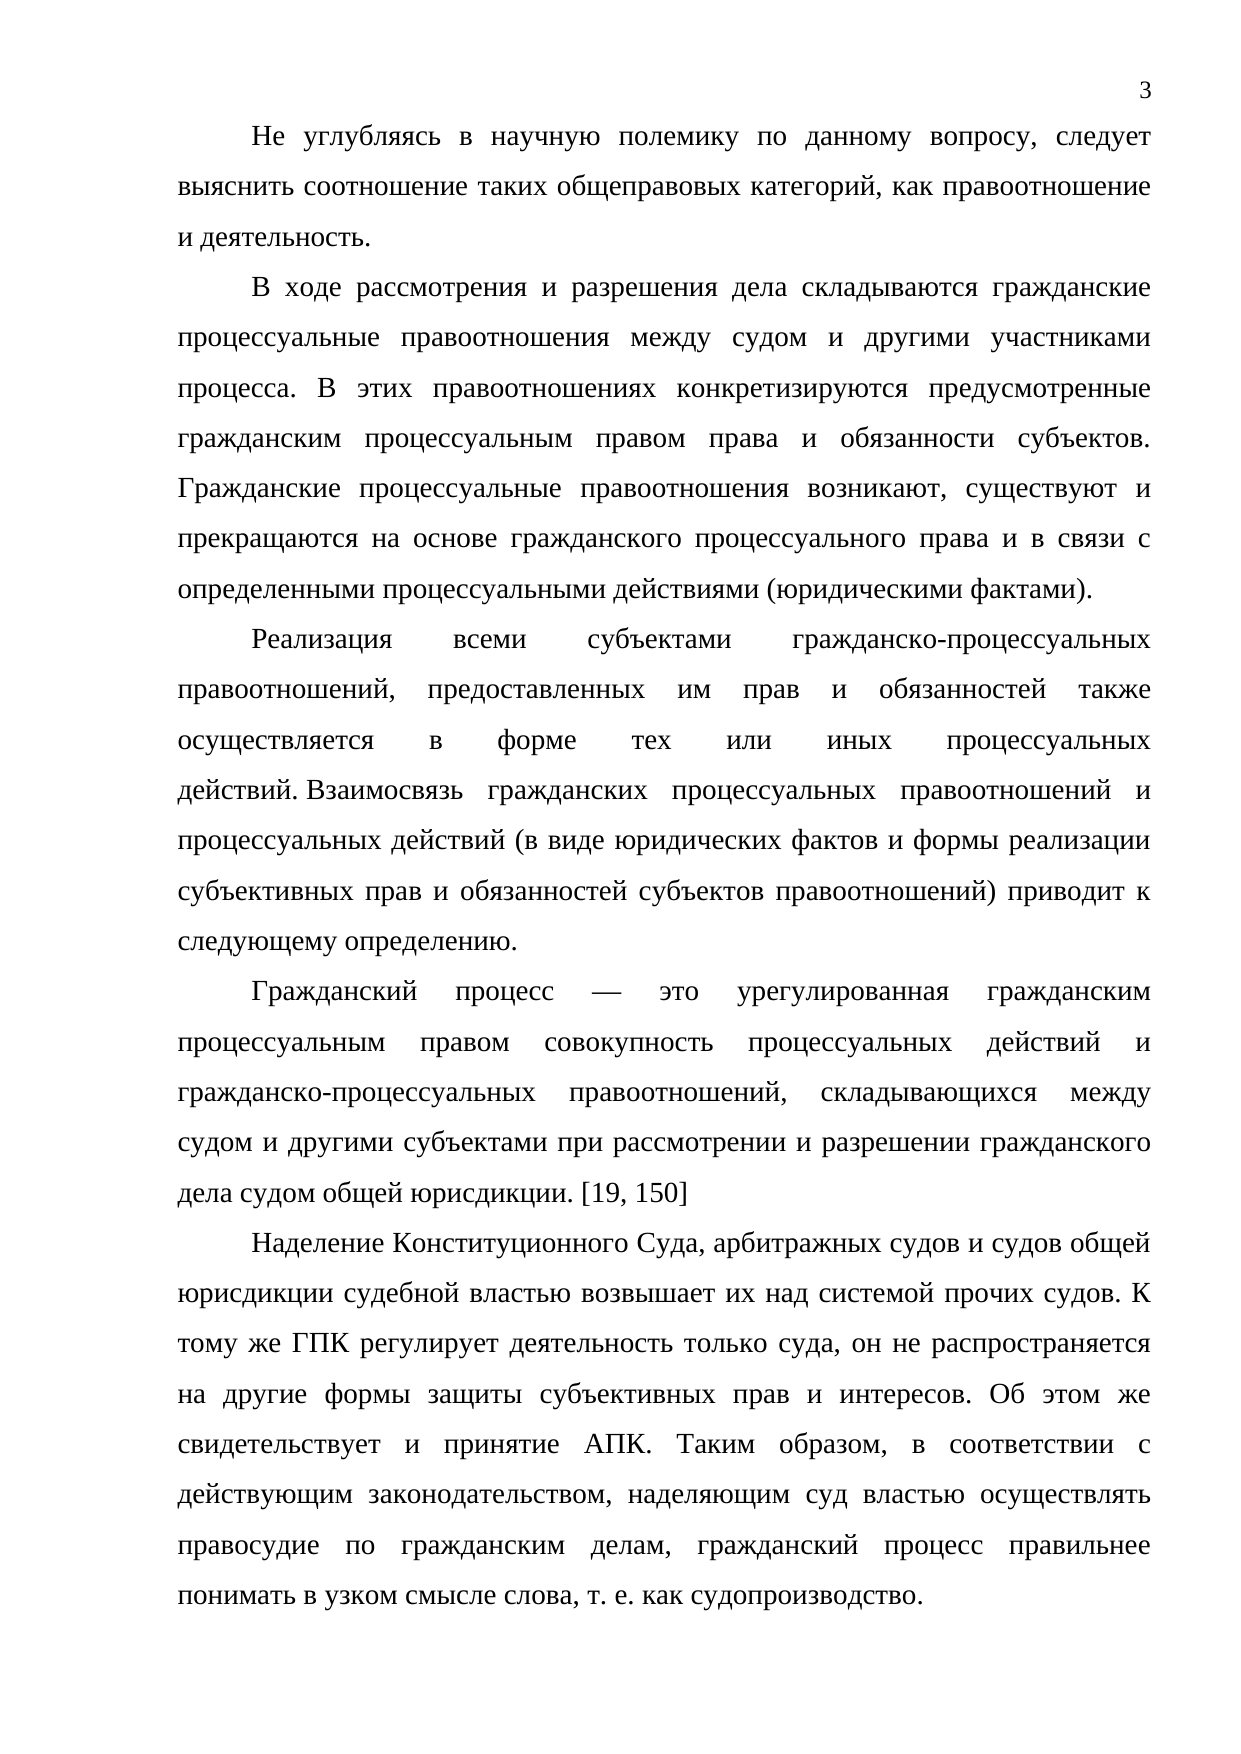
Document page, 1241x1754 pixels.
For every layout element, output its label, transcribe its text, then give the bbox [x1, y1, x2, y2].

text Не углубляясь в научную полемику по данному вопросу, следует выяснить соотношение таких общеправовых категорий, как правоотношение и деятельность. [177, 118, 1152, 252]
text Гражданский процесс — это урегулированная гражданским процессуальным правом совокупность процессуальных действий и гражданско-процессуальных правоотношений, складывающихся между судом и другими субъектами при рассмотрении и разрешении гражданского дела судом общей юрисдикции. [19, 150] [177, 973, 1152, 1208]
text Наделение Конституционного Суда, арбитражных судов и судов общей юрисдикции судебной властью возвышает их над системой прочих судов. К тому же ГПК регулирует деятельность только суда, он не распространяется на другие формы защиты субъективных прав и интересов. Об этом же свидетельствует и принятие АПК. Таким образом, в соответствии с действующим законодательством, наделяющим суд властью осуществлять правосудие по гражданским делам, гражданский процесс правильнее понимать в узком смысле слова, т. е. как судопроизводство. [177, 1225, 1152, 1611]
text В ходе рассмотрения и разрешения дела складываются гражданские процессуальные правоотношения между судом и другими участниками процесса. В этих правоотношениях конкретизируются предусмотренные гражданским процессуальным правом права и обязанности субъектов. Гражданские процессуальные правоотношения возникают, существуют и прекращаются на основе гражданского процессуального права и в связи с определенными процессуальными действиями (юридическими фактами). [177, 269, 1152, 604]
text Реализация всеми субъектами гражданско-процессуальных правоотношений, предоставленных им прав и обязанностей также осуществляется в форме тех или иных процессуальных действий. Взаимосвязь гражданских процессуальных правоотношений и процессуальных действий (в виде юридических фактов и формы реализации субъективных прав и обязанностей субъектов правоотношений) приводит к следующему определению. [177, 621, 1152, 957]
